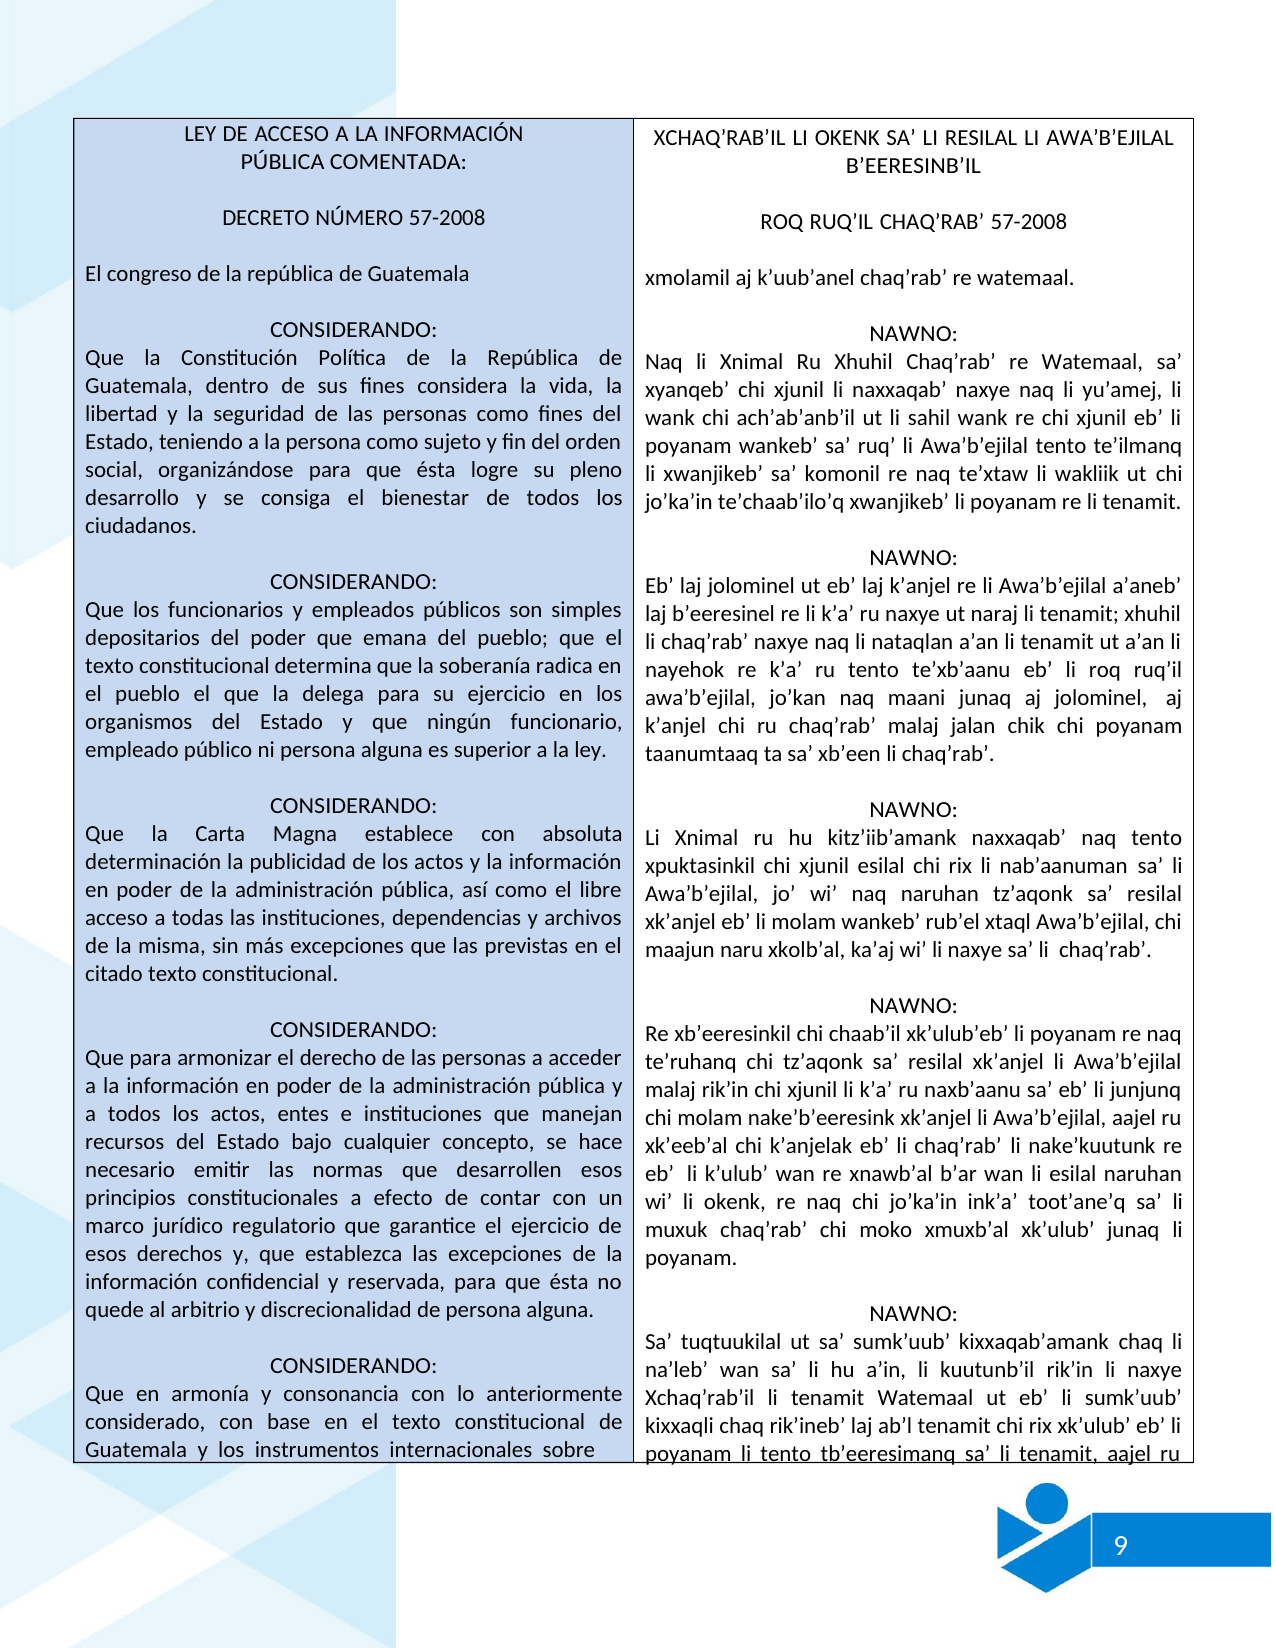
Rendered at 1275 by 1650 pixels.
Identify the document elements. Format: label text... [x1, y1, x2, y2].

text NAWNO: [627, 1299, 1200, 1327]
text NAWNO: [627, 795, 1200, 823]
text CONSIDERANDO: [183, 567, 524, 595]
text Li Xnimal ru hu kitz’iib’amank naxxaqab’ naq tento xpuktasinkil chi xjunil esilal chi rix li nab’aanuman sa’ li Awa’b’ejilal, jo’ wi’ naq naruhan tz’aqonk sa’ resilal xk’anjel eb’ li molam wankeb’ rub’el xtaql Awa’b’ejilal, chi maajun naru xkolb’al, ka’aj wi’ li naxye sa’ li chaq’rab’. [645, 823, 1182, 963]
text NAWNO: [627, 991, 1200, 1019]
text Re xb’eeresinkil chi chaab’il xk’ulub’eb’ li poyanam re naq te’ruhanq chi tz’aqonk sa’ resilal xk’anjel li Awa’b’ejilal malaj rik’in chi xjunil li k’a’ ru naxb’aanu sa’ eb’ li junjunq chi molam nake’b’eeresink xk’anjel li Awa’b’ejilal, aajel ru xk’eeb’al chi k’anjelak eb’ li chaq’rab’ li nake’kuutunk re eb’ li k’ulub’ wan re xnawb’al b’ar wan li esilal naruhan wi’ li okenk, re naq chi jo’ka’in ink’a’ toot’ane’q sa’ li muxuk chaq’rab’ chi moko xmuxb’al xk’ulub’ junaq li poyanam. [645, 1019, 1183, 1272]
text CONSIDERANDO: [183, 1351, 524, 1379]
text 9 [6, 1527, 1128, 1562]
text El congreso de la república de Guatemala [85, 259, 622, 287]
text NAWNO: [627, 319, 1200, 347]
text Naq li Xnimal Ru Xhuhil Chaq’rab’ re Watemaal, sa’ xyanqeb’ chi xjunil li naxxaqab’ naxye naq li yu’amej, li wank chi ach’ab’anb’il ut li sahil wank re chi xjunil eb’ li poyanam wankeb’ sa’ ruq’ li Awa’b’ejilal tento te’ilmanq li xwanjikeb’ sa’ komonil re naq te’xtaw li wakliik ut chi jo’ka’in te’chaab’ilo’q xwanjikeb’ li poyanam re li tenamit. [645, 347, 1182, 515]
text Que para armonizar el derecho de las personas a acceder a la información en poder de la administración pública y a todos los actos, entes e instituciones que manejan recursos del Estado bajo cualquier concepto, se hace necesario emitir las normas que desarrollen esos principios constitucionales a efecto de contar con un marco jurídico regulatorio que garantice el ejercicio de esos derechos y, que establezca las excepciones de la información confidencial y reservada, para que ésta no quede al arbitrio y discrecionalidad de persona alguna. [85, 1043, 622, 1323]
text Eb’ laj jolominel ut eb’ laj k’anjel re li Awa’b’ejilal a’aneb’ laj b’eeresinel re li k’a’ ru naxye ut naraj li tenamit; xhuhil li chaq’rab’ naxye naq li nataqlan a’an li tenamit ut a’an li nayehok re k’a’ ru tento te’xb’aanu eb’ li roq ruq’il awa’b’ejilal, jo’kan naq maani junaq aj jolominel, aj k’anjel chi ru chaq’rab’ malaj jalan chik chi poyanam taanumtaaq ta sa’ xb’een li chaq’rab’. [645, 571, 1182, 767]
text CONSIDERANDO: [183, 315, 524, 343]
text XCHAQ’RAB’IL LI OKENK SA’ LI RESILAL LI AWA’B’EJILAL B’EERESINB’IL [627, 123, 1200, 179]
text Que los funcionarios y empleados públicos son simples depositarios del poder que emana del pueblo; que el texto constitucional determina que la soberanía radica en el pueblo el que la delega para su ejercicio en los organismos del Estado y que ningún funcionario, empleado público ni persona alguna es superior a la ley. [85, 595, 622, 763]
text Que la Carta Magna establece con absoluta determinación la publicidad de los actos y la información en poder de la administración pública, así como el libre acceso a todas las instituciones, dependencias y archivos de la misma, sin más excepciones que las previstas en el citado texto constitucional. [85, 819, 622, 987]
text ROQ RUQ’IL CHAQ’RAB’ 57-2008 [627, 207, 1200, 235]
text DECRETO NÚMERO 57-2008 [183, 203, 524, 231]
text Que la Constitución Política de la República de Guatemala, dentro de sus fines considera la vida, la libertad y la seguridad de las personas como fines del Estado, teniendo a la persona como sujeto y fin del orden social, organizándose para que ésta logre su pleno desarrollo y se consiga el bienestar de todos los ciudadanos. [85, 343, 622, 539]
text Sa’ tuqtuukilal ut sa’ sumk’uub’ kixxaqab’amank chaq li na’leb’ wan sa’ li hu a’in, li kuutunb’il rik’in li naxye Xchaq’rab’il li tenamit Watemaal ut eb’ li sumk’uub’ kixxaqli chaq rik’ineb’ laj ab’l tenamit chi rix xk’ulub’ eb’ li poyanam li tento tb’eeresimanq sa’ li tenamit, aajel ru [645, 1327, 1182, 1468]
text NAWNO: [627, 543, 1200, 571]
text xmolamil aj k’uub’anel chaq’rab’ re watemaal. [645, 263, 1214, 291]
text CONSIDERANDO: [183, 1015, 524, 1043]
picture [0, 0, 1271, 1648]
text LEY DE ACCESO A LA INFORMACIÓN PÚBLICA COMENTADA: [183, 119, 524, 175]
text CONSIDERANDO: [183, 791, 524, 819]
text Que en armonía y consonancia con lo anteriormente considerado, con base en el texto constitucional de Guatemala y los instrumentos internacionales sobre [85, 1379, 622, 1463]
